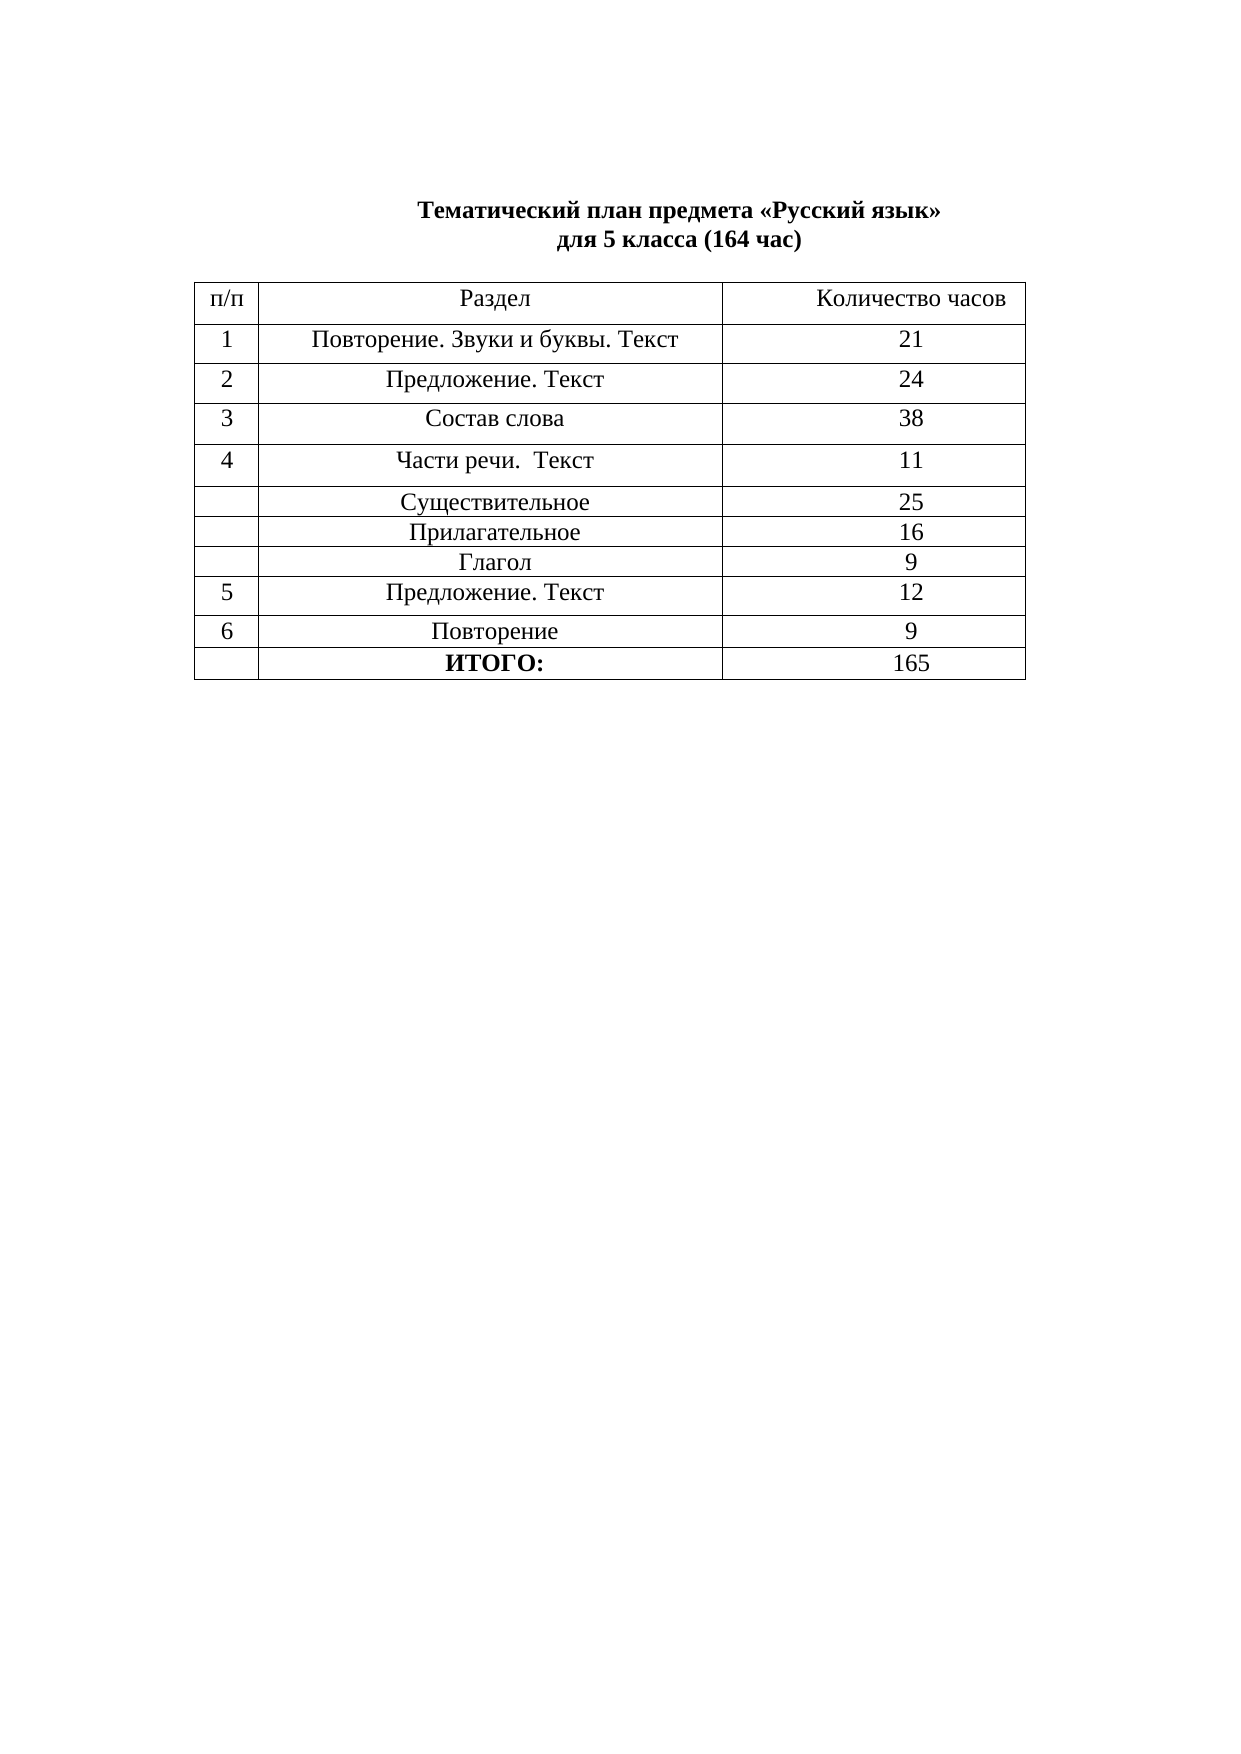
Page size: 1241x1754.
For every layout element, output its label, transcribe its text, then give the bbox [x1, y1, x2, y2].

table_cell 1 [195, 325, 258, 363]
table_cell Повторение [259, 616, 722, 647]
table_cell Глагол [259, 547, 722, 576]
table_header п/п [195, 283, 258, 323]
table_header Количество часов [723, 283, 1025, 323]
table_cell Прилагательное [259, 517, 722, 546]
table_cell 9 [723, 616, 1025, 647]
table_header Раздел [259, 283, 722, 323]
table_cell 38 [723, 404, 1025, 444]
table_cell 9 [723, 547, 1025, 576]
table_cell Части речи. Текст [259, 445, 722, 486]
table_cell 25 [723, 487, 1025, 516]
table_cell 165 [723, 648, 1025, 679]
table_cell Состав слова [259, 404, 722, 444]
table_cell [195, 517, 258, 546]
text для 5 класса (164 час) [133, 224, 1152, 253]
table_cell Повторение. Звуки и буквы. Текст [259, 325, 722, 363]
table_cell 21 [723, 325, 1025, 363]
table_cell 6 [195, 616, 258, 647]
table_cell [195, 487, 258, 516]
table_cell 11 [723, 445, 1025, 486]
text Тематический план предмета «Русский язык» [133, 195, 1152, 224]
table_cell 12 [723, 577, 1025, 615]
table_cell Предложение. Текст [259, 577, 722, 615]
table_cell [195, 648, 258, 679]
table_cell 2 [195, 364, 258, 402]
table_cell [195, 547, 258, 576]
table_cell Предложение. Текст [259, 364, 722, 402]
table_cell 5 [195, 577, 258, 615]
table_cell 24 [723, 364, 1025, 402]
table_cell Существительное [259, 487, 722, 516]
table_cell 16 [723, 517, 1025, 546]
table_cell 3 [195, 404, 258, 444]
table_cell 4 [195, 445, 258, 486]
table_cell ИТОГО: [259, 648, 722, 679]
